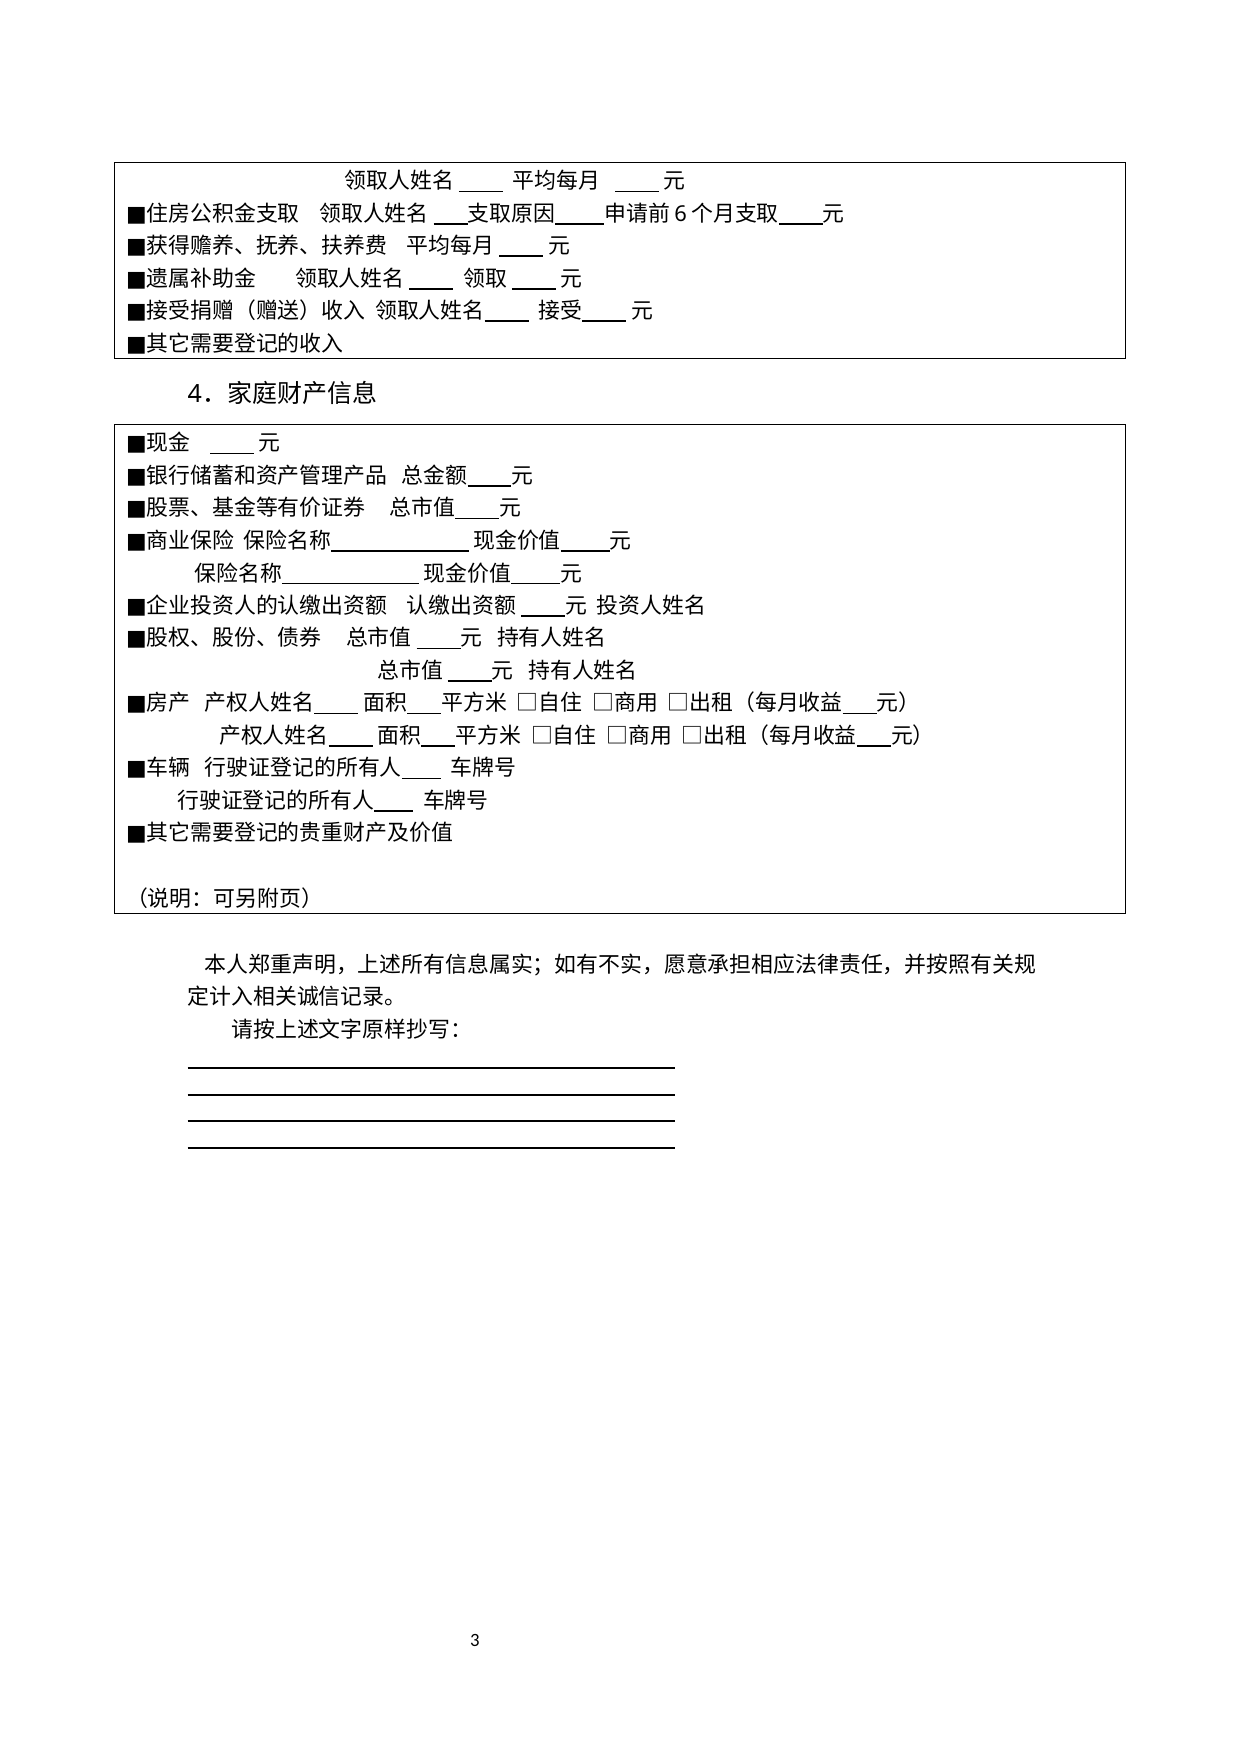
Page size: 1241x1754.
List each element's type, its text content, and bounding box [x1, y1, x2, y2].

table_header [115, 163, 1125, 358]
text 本人郑重声明，上述所有信息属实；如有不实，愿意承担相应法律责任，并按照有关规定计入相关诚信记录。 [187, 946, 1053, 1011]
table_header ■现金 元 ■银行储蓄和资产管理产品 总金额 元 ■股票、基金等有价证券 总市值 元 ■商业保险 保险名称 现金价值 元 保险名称 现金价值 元 ■企业投资人的认缴出资额 认缴出资额 元 投资人姓名 ■股权、股份、债券 总市值 元 持有人姓名 总市值 元 持有人姓名 ■房产 产权人姓名 面积 平方米 □自住 □商用 □出租（每月收益 元） 产权人姓名 面积 平方米 □自住 □商用 □出租（每月收益 元） ■车辆 行驶证登记的所有人 车牌号 行驶证登记的所有人 车牌号 ■其它需要登记的贵重财产及价值 （说明：可另附页） [115, 425, 1125, 913]
text 请按上述文字原样抄写： [187, 1011, 1053, 1044]
text 4．家庭财产信息 [187, 359, 1053, 424]
